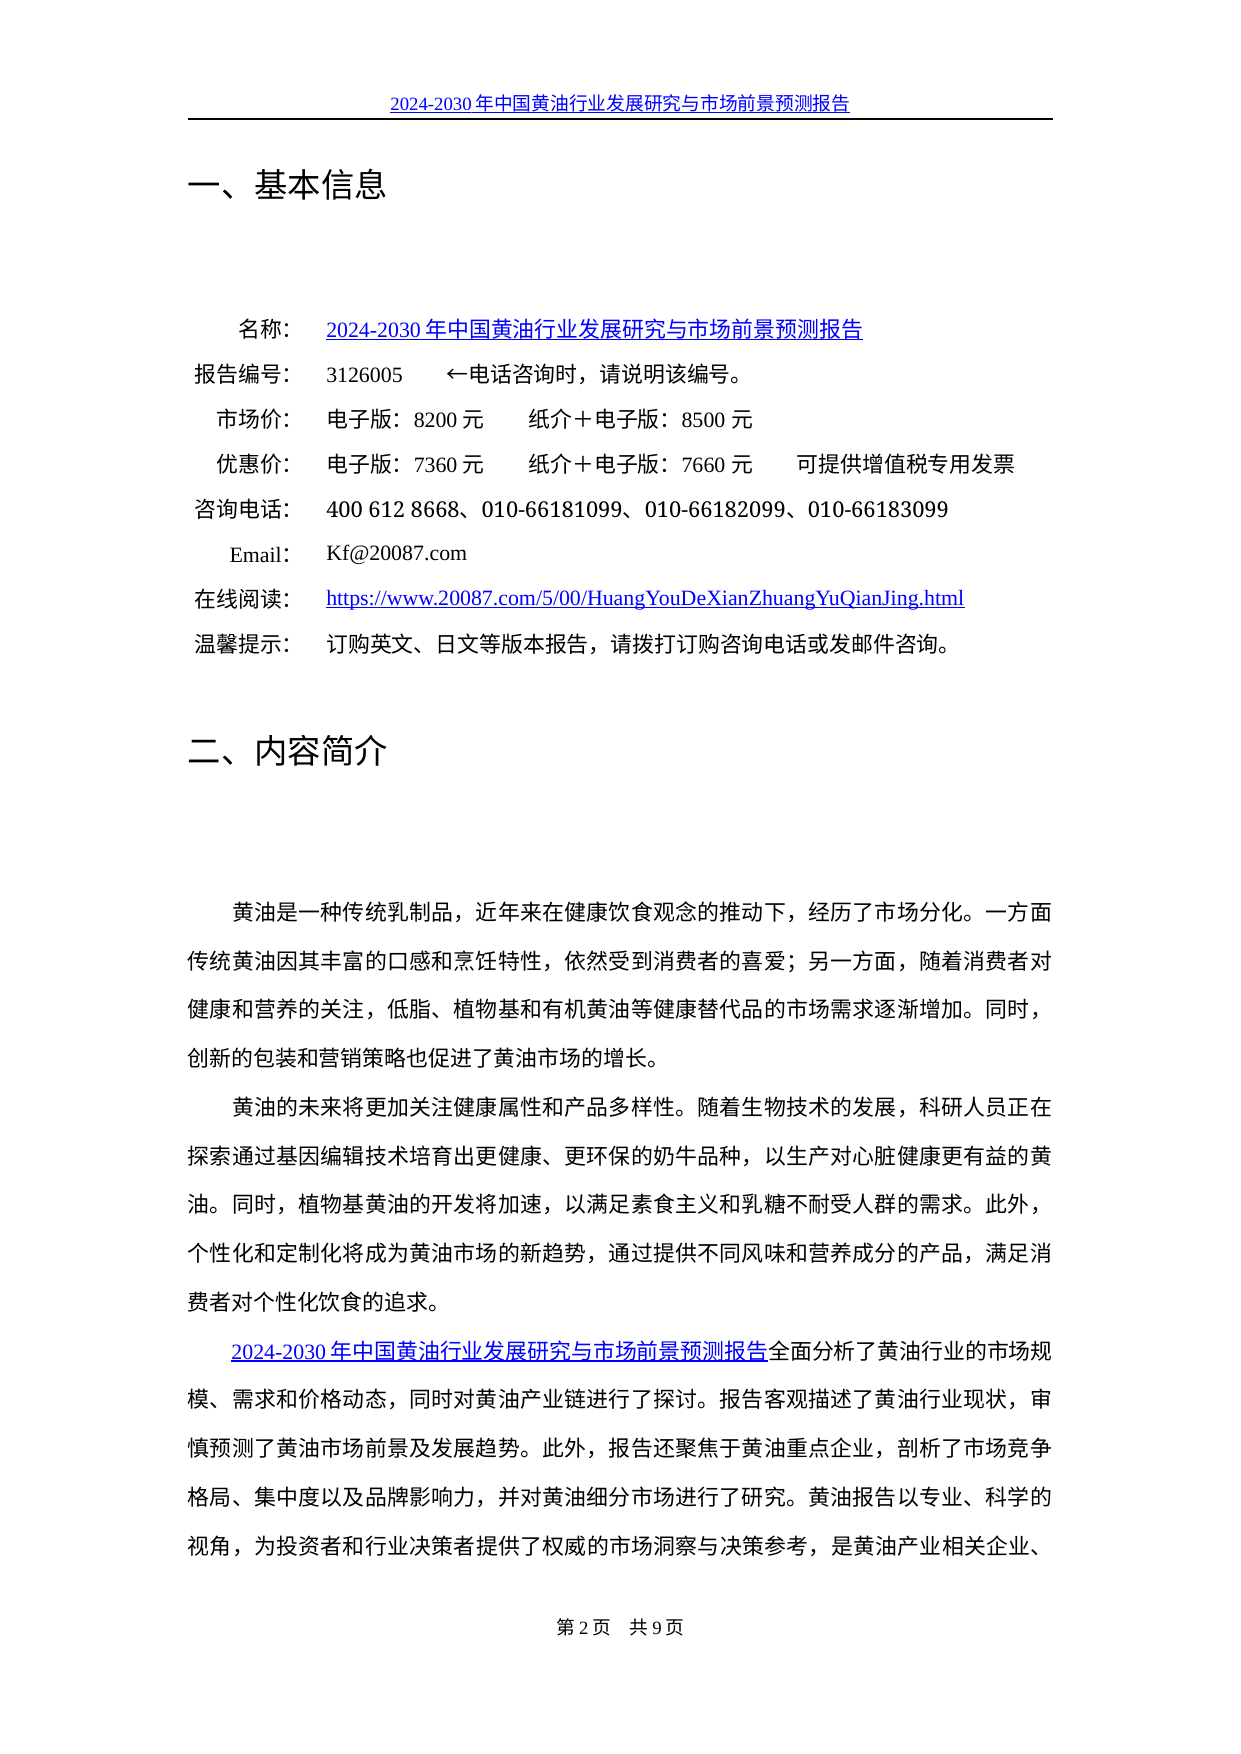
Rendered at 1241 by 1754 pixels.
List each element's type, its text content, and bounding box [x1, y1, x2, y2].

title 二、内容简介 [187, 717, 1053, 782]
table_cell 电子版：8200 元 纸介＋电子版：8500 元 [315, 402, 1073, 447]
table_cell 温馨提示： [167, 627, 315, 672]
table_cell 订购英文、日文等版本报告，请拨打订购咨询电话或发邮件咨询。 [315, 627, 1073, 672]
table_cell 3126005 ←电话咨询时，请说明该编号。 [315, 357, 1073, 402]
table_cell 市场价： [167, 402, 315, 447]
title 一、基本信息 [187, 150, 1053, 215]
table_header 名称： [167, 312, 315, 357]
table_cell 优惠价： [167, 447, 315, 492]
table_cell Email： [167, 537, 315, 582]
table_cell 电子版：7360 元 纸介＋电子版：7660 元 可提供增值税专用发票 [315, 447, 1073, 492]
table_cell 400 612 8668、010-66181099、010-66182099、010-66183099 [315, 492, 1073, 537]
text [187, 894, 1053, 1561]
table_cell 咨询电话： [167, 492, 315, 537]
table_cell 报告编号： [167, 357, 315, 402]
table_header 2024-2030年中国黄油行业发展研究与市场前景预测报告 [315, 312, 1073, 357]
table_cell [315, 582, 1073, 627]
table_cell 在线阅读： [167, 582, 315, 627]
table_cell Kf@20087.com [315, 537, 1073, 582]
